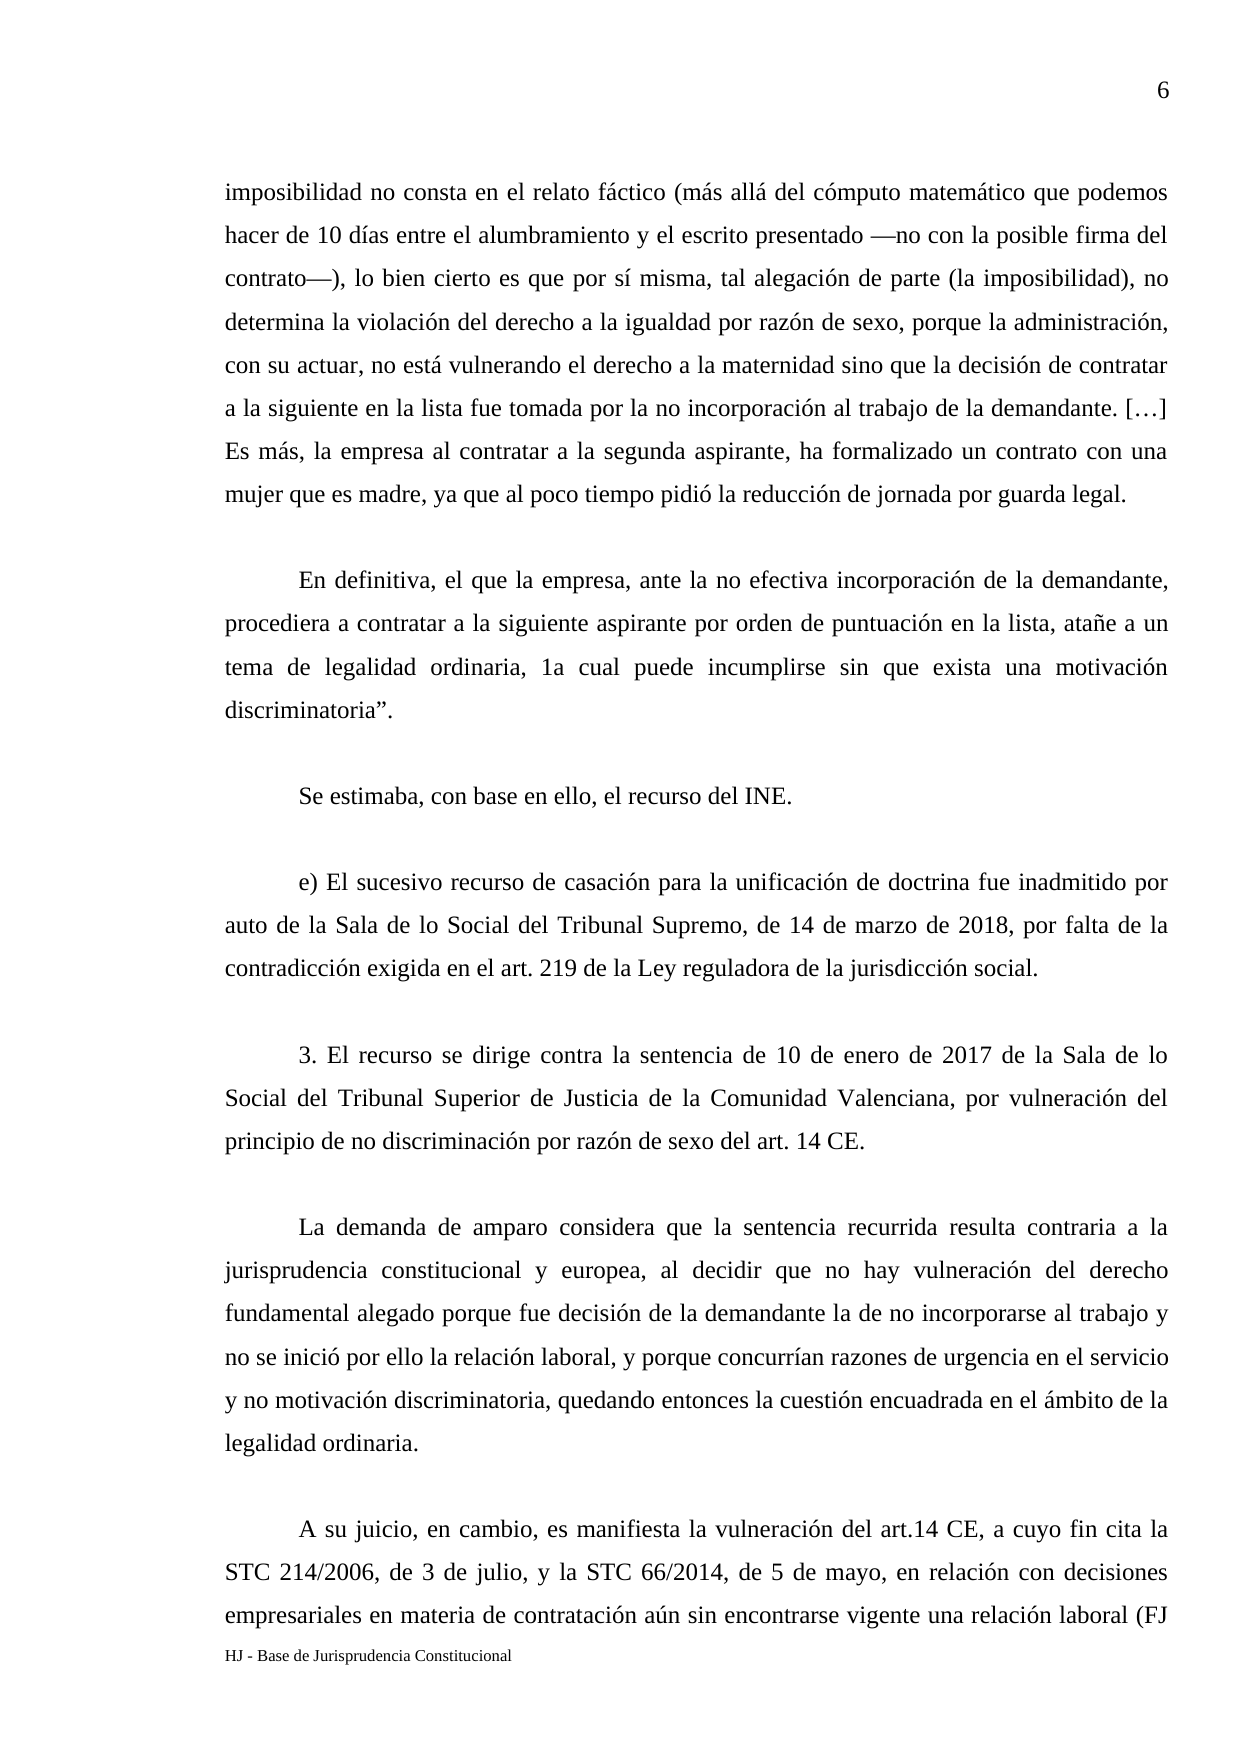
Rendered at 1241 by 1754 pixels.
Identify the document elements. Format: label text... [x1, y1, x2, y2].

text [224, 177, 1169, 508]
text Se estimaba, con base en ello, el recurso del INE. [224, 781, 1169, 810]
text En definitiva, el que la empresa, ante la no efectiva incorporación de la demandante, procediera a contratar a la siguiente aspirante por orden de puntuación en la lista, atañe a un tema de legalidad ordinaria, 1a cual puede incumplirse sin que exista una motivación discriminatoria”. [224, 565, 1169, 723]
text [224, 1514, 1169, 1629]
text e) El sucesivo recurso de casación para la unificación de doctrina fue inadmitido por auto de la Sala de lo Social del Tribunal Supremo, de 14 de marzo de 2018, por falta de la contradicción exigida en el art. 219 de la Ley reguladora de la jurisdicción social. [224, 867, 1169, 982]
text 3. El recurso se dirige contra la sentencia de 10 de enero de 2017 de la Sala de lo Social del Tribunal Superior de Justicia de la Comunidad Valenciana, por vulneración del principio de no discriminación por razón de sexo del art. 14 CE. [224, 1040, 1169, 1155]
text La demanda de amparo considera que la sentencia recurrida resulta contraria a la jurisprudencia constitucional y europea, al decidir que no hay vulneración del derecho fundamental alegado porque fue decisión de la demandante la de no incorporarse al trabajo y no se inició por ello la relación laboral, y porque concurrían razones de urgencia en el servicio y no motivación discriminatoria, quedando entonces la cuestión encuadrada en el ámbito de la legalidad ordinaria. [224, 1212, 1169, 1457]
